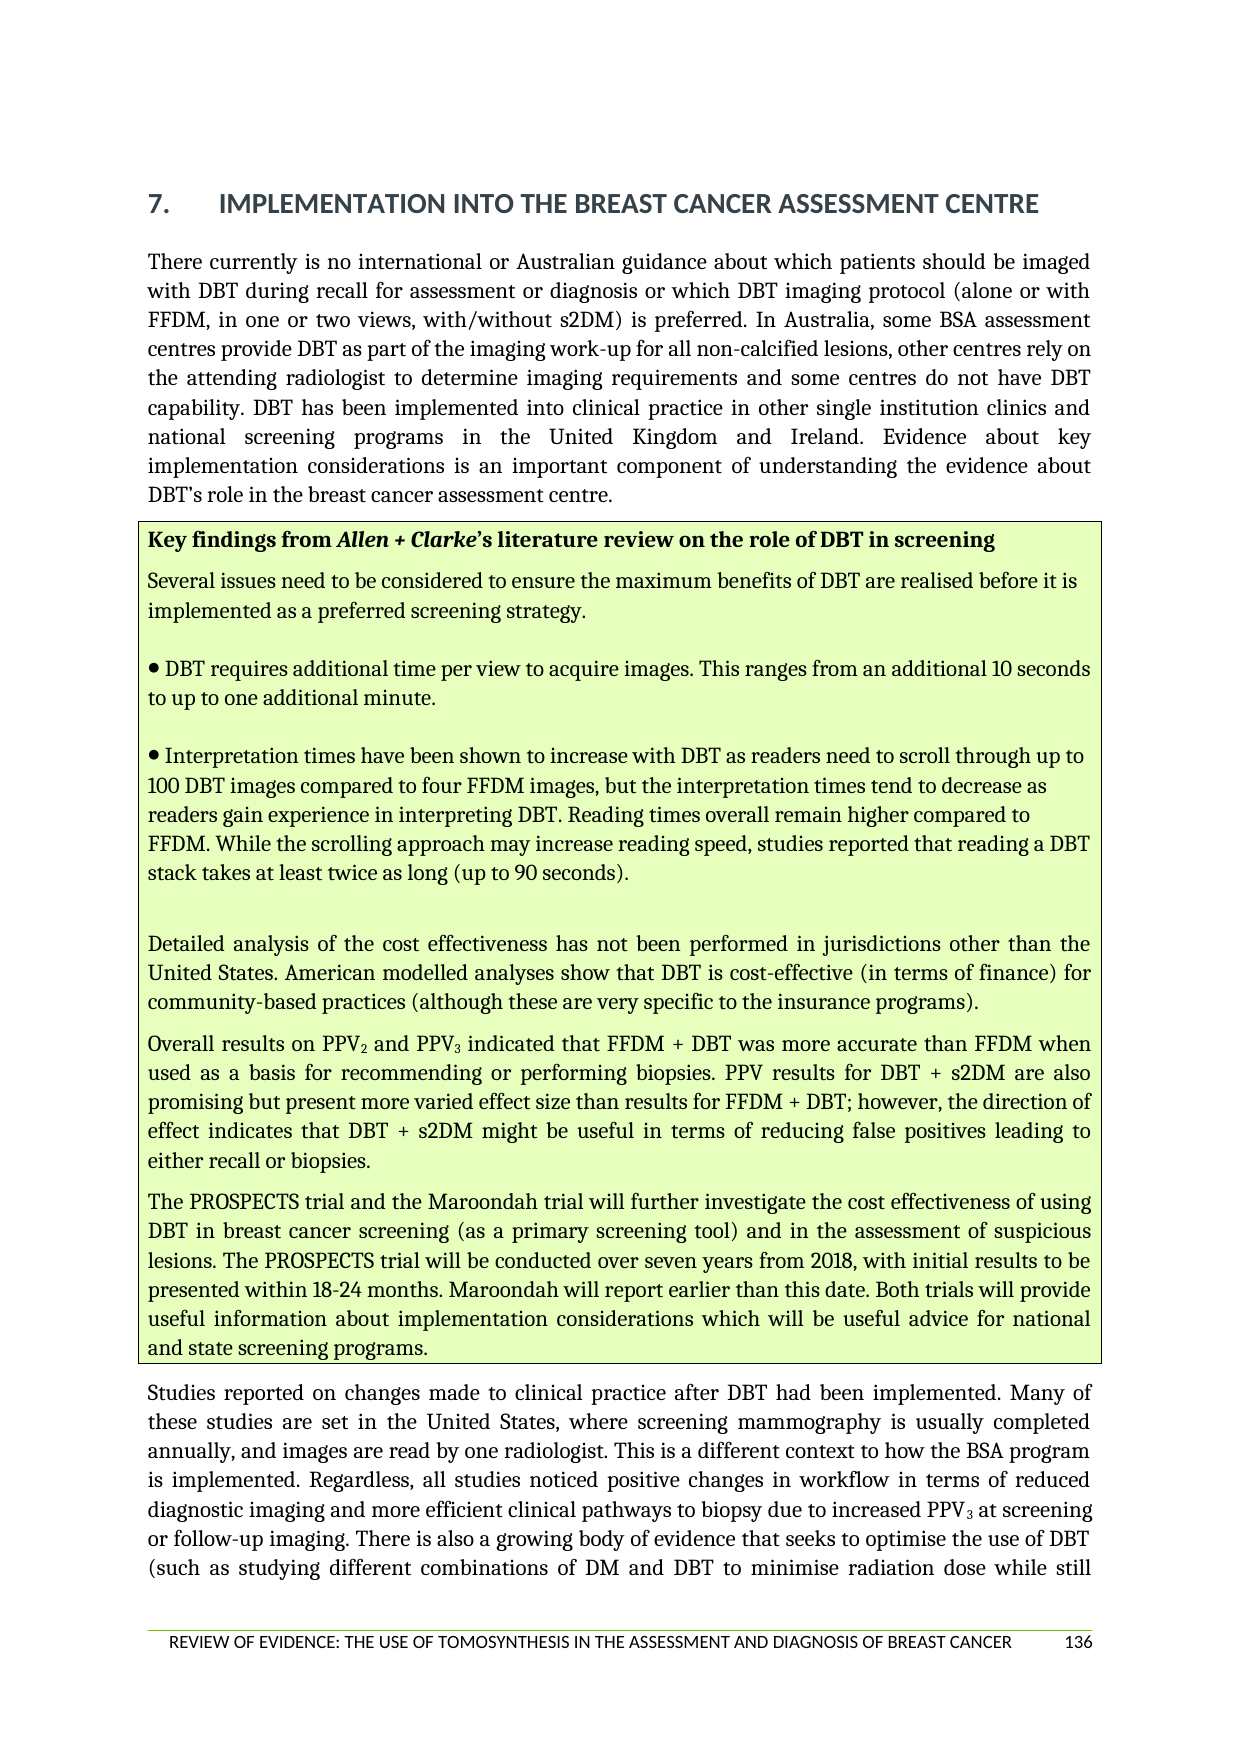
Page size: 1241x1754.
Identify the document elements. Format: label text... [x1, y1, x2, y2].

text Detailed analysis of the cost effectiveness has not been performed in jurisdictions other than the United States. American modelled analyses show that DBT is cost-effective (in terms of finance) for community-based practices (although these are very specific to the insurance programs). [139, 925, 1101, 1016]
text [148, 1377, 1092, 1581]
subtitle implementation into the breast cancer assessment centre [148, 185, 1092, 221]
text Several issues need to be considered to ensure the maximum benefits of DBT are realised before it is implemented as a preferred screening strategy. ⦁ DBT requires additional time per view to acquire images. This ranges from an additional 10 seconds to up to one additional minute. ⦁ Interpretation times have been shown to increase with DBT as readers need to scroll through up to 100 DBT images compared to four FFDM images, but the interpretation times tend to decrease as readers gain experience in interpreting DBT. Reading times overall remain higher compared to FFDM. While the scrolling approach may increase reading speed, studies reported that reading a DBT stack takes at least twice as long (up to 90 seconds). [139, 562, 1101, 916]
text Key findings from Allen + Clarke’s literature review on the role of DBT in screening [139, 522, 1101, 553]
text There currently is no international or Australian guidance about which patients should be imaged with DBT during recall for assessment or diagnosis or which DBT imaging protocol (alone or with FFDM, in one or two views, with/without s2DM) is preferred. In Australia, some BSA assessment centres provide DBT as part of the imaging work-up for all non-calcified lesions, other centres rely on the attending radiologist to determine imaging requirements and some centres do not have DBT capability. DBT has been implemented into clinical practice in other single institution clinics and national screening programs in the United Kingdom and Ireland. Evidence about key implementation considerations is an important component of understanding the evidence about DBT’s role in the breast cancer assessment centre. [148, 246, 1092, 508]
text Overall results on PPV2 and PPV3 indicated that FFDM + DBT was more accurate than FFDM when used as a basis for recommending or performing biopsies. PPV results for DBT + s2DM are also promising but present more varied effect size than results for FFDM + DBT; however, the direction of effect indicates that DBT + s2DM might be useful in terms of reducing false positives leading to either recall or biopsies. [139, 1025, 1101, 1174]
text The PROSPECTS trial and the Maroondah trial will further investigate the cost effectiveness of using DBT in breast cancer screening (as a primary screening tool) and in the assessment of suspicious lesions. The PROSPECTS trial will be conducted over seven years from 2018, with initial results to be presented within 18-24 months. Maroondah will report earlier than this date. Both trials will provide useful information about implementation considerations which will be useful advice for national and state screening programs. [139, 1183, 1101, 1363]
